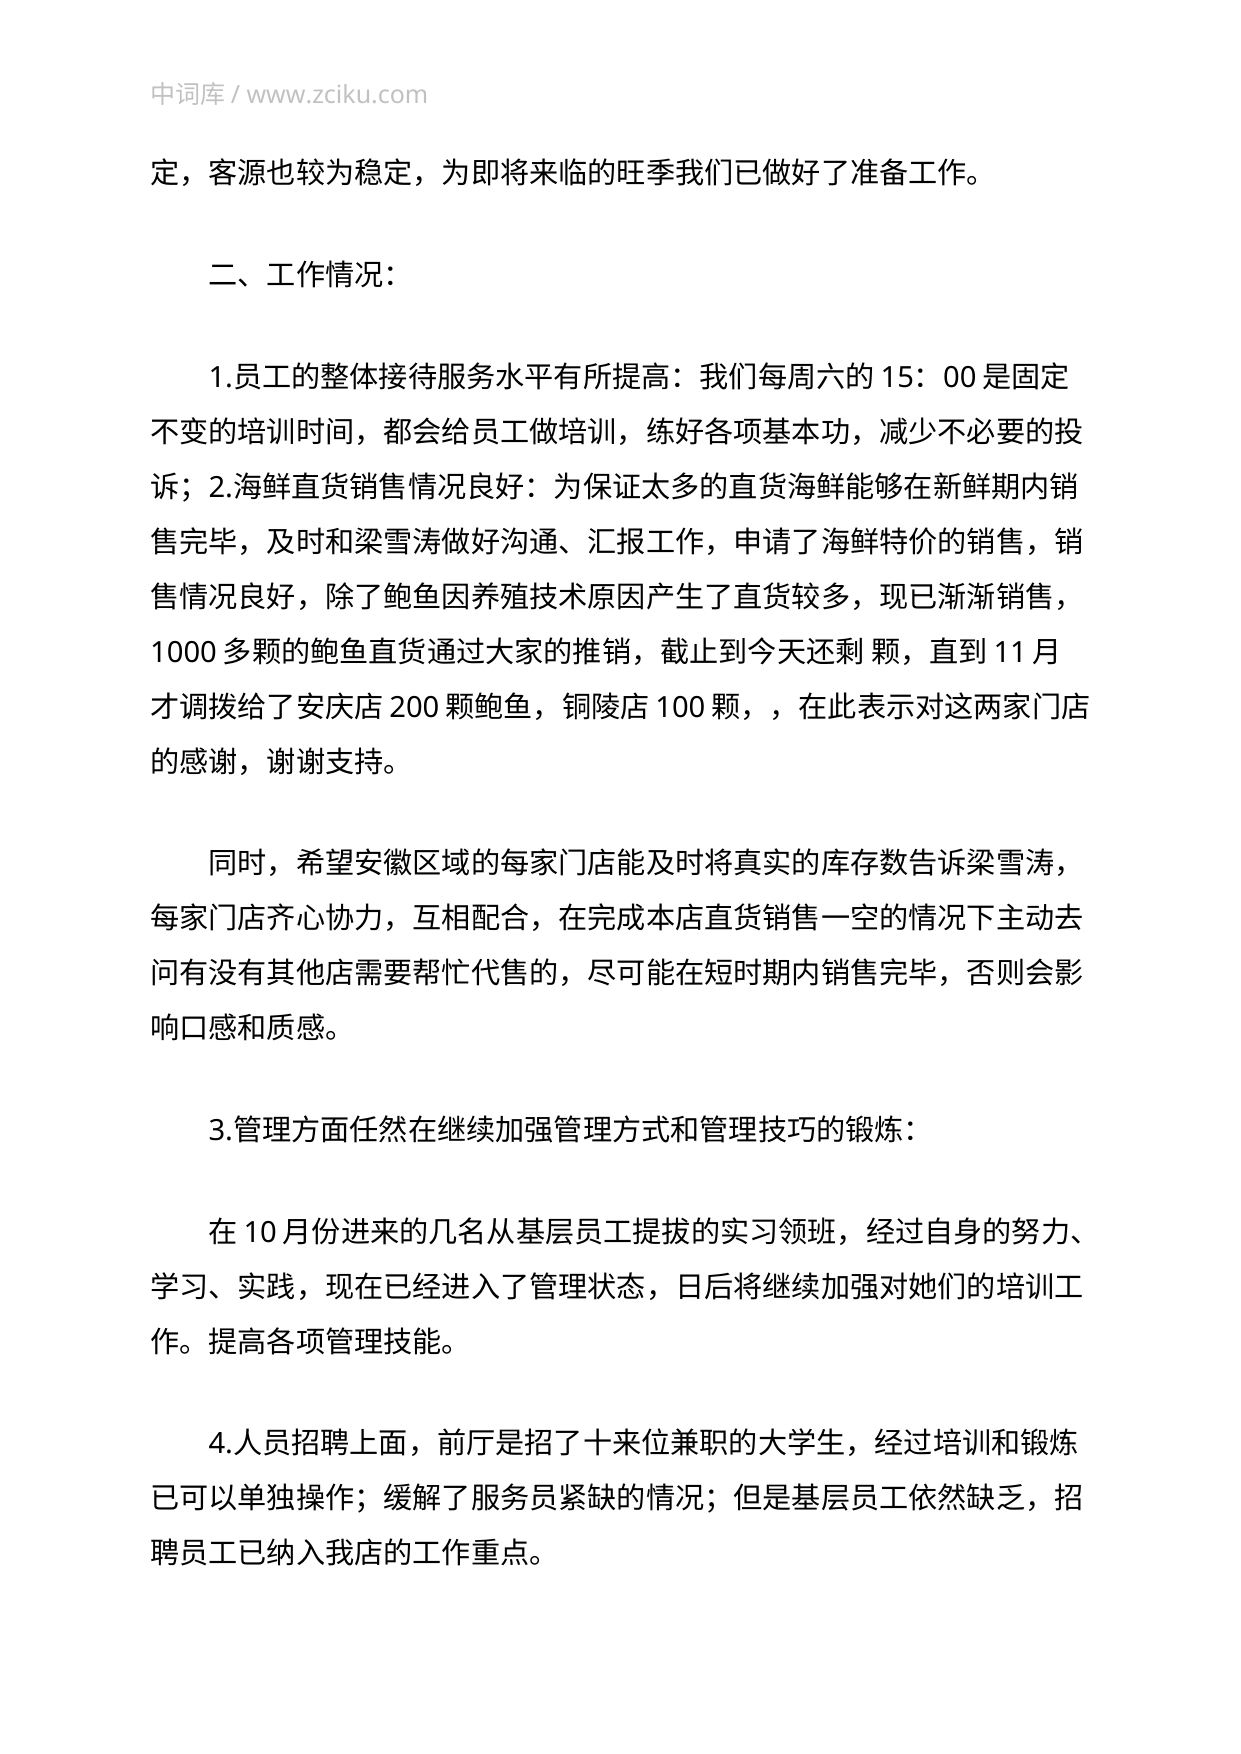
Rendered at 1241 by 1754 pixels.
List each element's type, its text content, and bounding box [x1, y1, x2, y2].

text 4.人员招聘上面，前厅是招了十来位兼职的大学生，经过培训和锻炼已可以单独操作；缓解了服务员紧缺的情况；但是基层员工依然缺乏，招聘员工已纳入我店的工作重点。 [150, 1420, 1090, 1572]
text 3.管理方面任然在继续加强管理方式和管理技巧的锻炼： [150, 1106, 1090, 1149]
text 在10月份进来的几名从基层员工提拔的实习领班，经过自身的努力、学习、实践，现在已经进入了管理状态，日后将继续加强对她们的培训工作。提高各项管理技能。 [150, 1208, 1090, 1361]
text 同时，希望安徽区域的每家门店能及时将真实的库存数告诉梁雪涛，每家门店齐心协力，互相配合，在完成本店直货销售一空的情况下主动去问有没有其他店需要帮忙代售的，尽可能在短时期内销售完毕，否则会影响口感和质感。 [150, 840, 1090, 1047]
text 1.员工的整体接待服务水平有所提高：我们每周六的15：00是固定不变的培训时间，都会给员工做培训，练好各项基本功，减少不必要的投诉；2.海鲜直货销售情况良好：为保证太多的直货海鲜能够在新鲜期内销售完毕，及时和梁雪涛做好沟通、汇报工作，申请了海鲜特价的销售，销售情况良好，除了鲍鱼因养殖技术原因产生了直货较多，现已渐渐销售，1000多颗的鲍鱼直货通过大家的推销，截止到今天还剩 颗，直到11月才调拨给了安庆店200颗鲍鱼，铜陵店100颗，，在此表示对这两家门店的感谢，谢谢支持。 [150, 353, 1090, 781]
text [150, 150, 1090, 192]
text 二、工作情况： [150, 252, 1090, 294]
